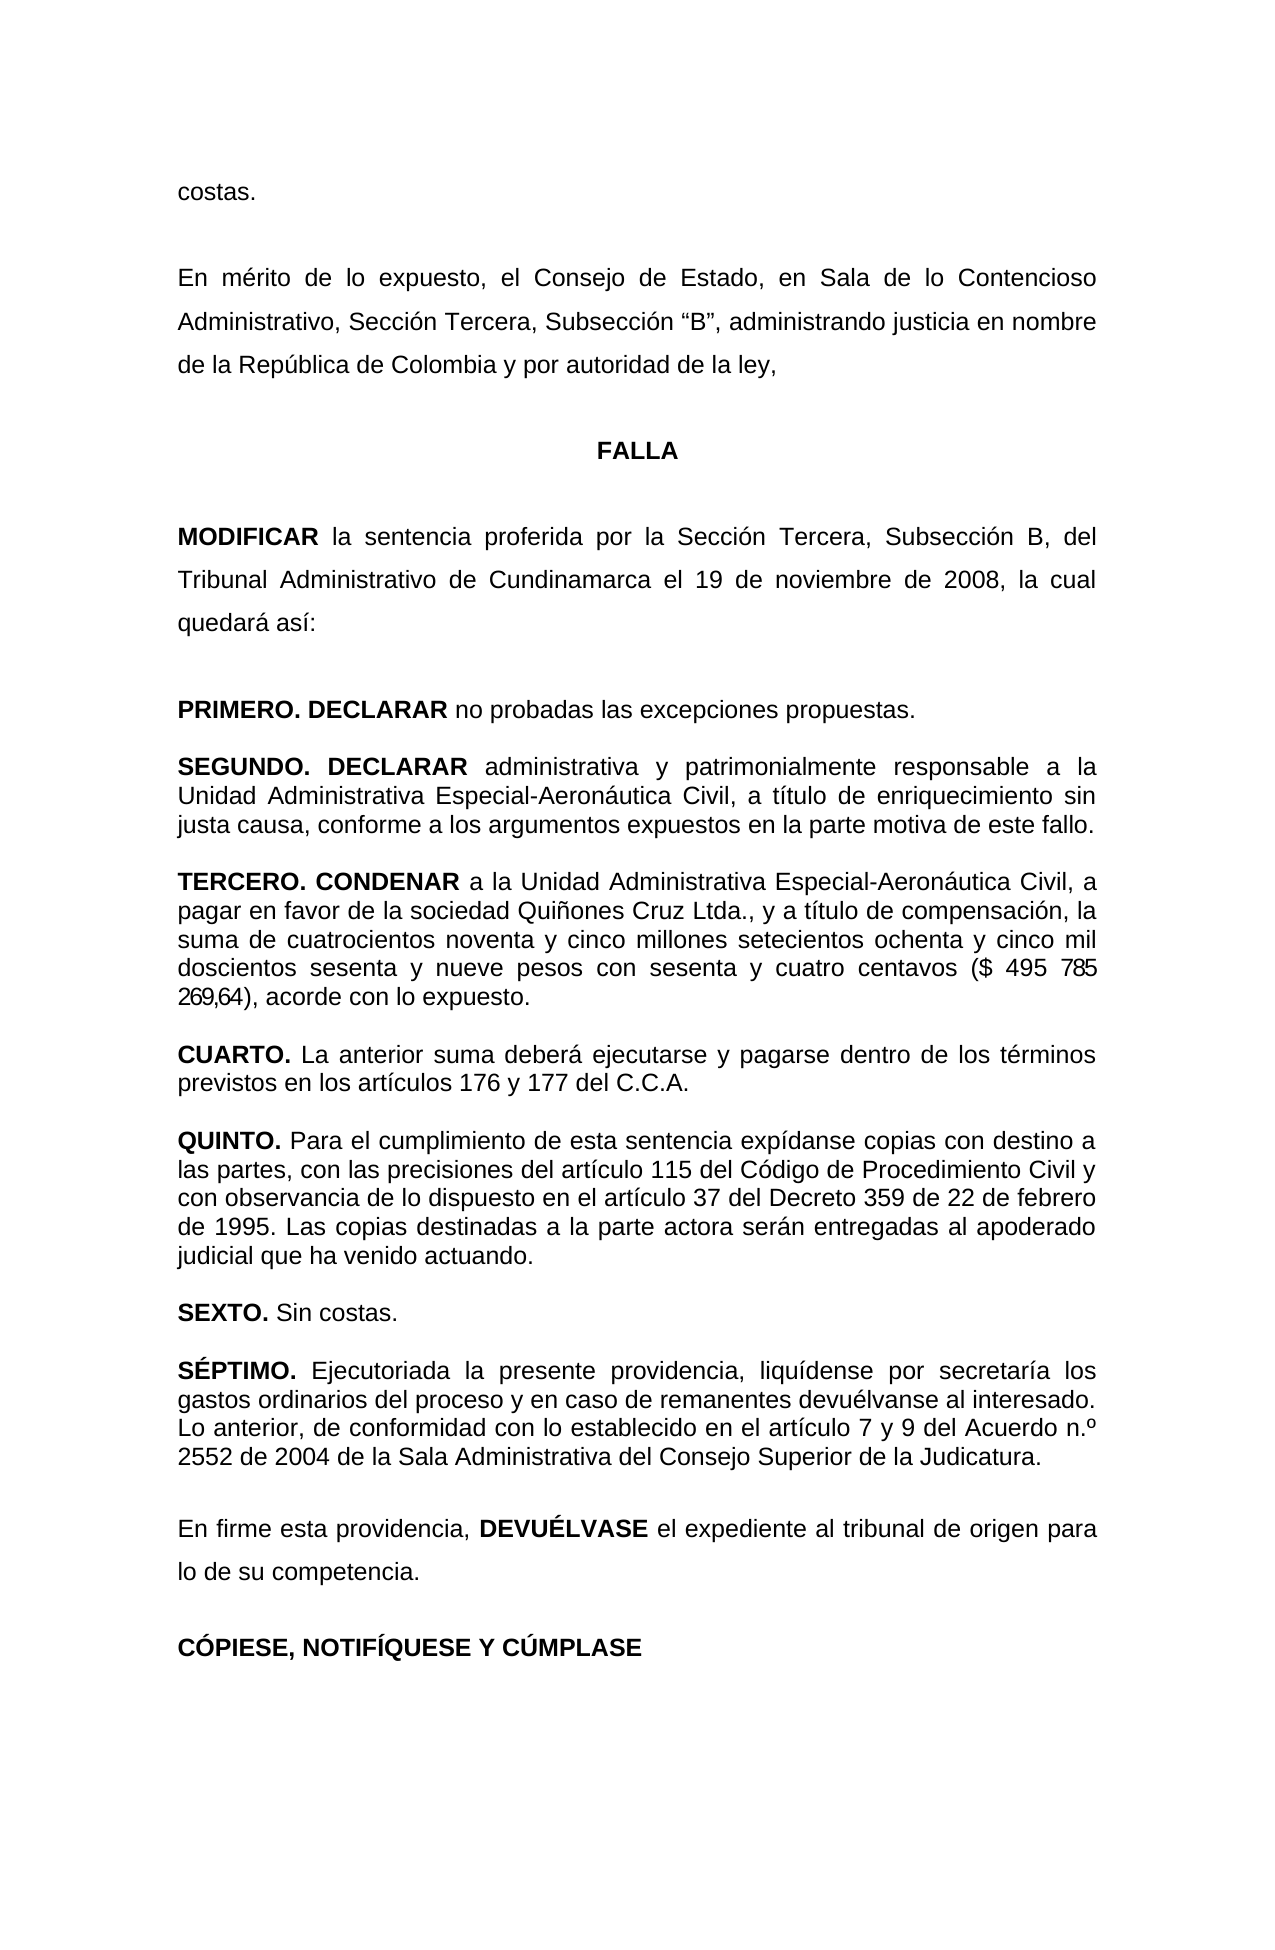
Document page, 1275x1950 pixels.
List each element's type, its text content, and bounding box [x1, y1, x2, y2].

text SEGUNDO. DECLARAR administrativa y patrimonialmente responsable a la Unidad Administrativa Especial-Aeronáutica Civil, a título de enriquecimiento sin justa causa, conforme a los argumentos expuestos en la parte motiva de este fallo. [177, 752, 1098, 838]
text FALLA [177, 436, 1098, 465]
text En mérito de lo expuesto, el Consejo de Estado, en Sala de lo Contencioso Administrativo, Sección Tercera, Subsección “B”, administrando justicia en nombre de la República de Colombia y por autoridad de la ley, [177, 263, 1098, 378]
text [177, 177, 1098, 206]
text En firme esta providencia, DEVUÉLVASE el expediente al tribunal de origen para lo de su competencia. [177, 1514, 1098, 1586]
text MODIFICAR la sentencia proferida por la Sección Tercera, Subsección B, del Tribunal Administrativo de Cundinamarca el 19 de noviembre de 2008, la cual quedará así: [177, 522, 1098, 637]
subtitle CÓPIESE, NOTIFÍQUESE Y CÚMPLASE [177, 1633, 1098, 1662]
text TERCERO. CONDENAR a la Unidad Administrativa Especial-Aeronáutica Civil, a pagar en favor de la sociedad Quiñones Cruz Ltda., y a título de compensación, la suma de cuatrocientos noventa y cinco millones setecientos ochenta y cinco mil doscientos sesenta y nueve pesos con sesenta y cuatro centavos ($ 495 785 269,64), acorde con lo expuesto. [177, 867, 1098, 1011]
text PRIMERO. DECLARAR no probadas las excepciones propuestas. [177, 695, 1098, 723]
text SÉPTIMO. Ejecutoriada la presente providencia, liquídense por secretaría los gastos ordinarios del proceso y en caso de remanentes devuélvanse al interesado. Lo anterior, de conformidad con lo establecido en el artículo 7 y 9 del Acuerdo n.º 2552 de 2004 de la Sala Administrativa del Consejo Superior de la Judicatura. [177, 1356, 1098, 1471]
text SEXTO. Sin costas. [177, 1298, 1098, 1327]
text QUINTO. Para el cumplimiento de esta sentencia expídanse copias con destino a las partes, con las precisiones del artículo 115 del Código de Procedimiento Civil y con observancia de lo dispuesto en el artículo 37 del Decreto 359 de 22 de febrero de 1995. Las copias destinadas a la parte actora serán entregadas al apoderado judicial que ha venido actuando. [177, 1126, 1098, 1270]
text CUARTO. La anterior suma deberá ejecutarse y pagarse dentro de los términos previstos en los artículos 176 y 177 del C.C.A. [177, 1040, 1098, 1097]
